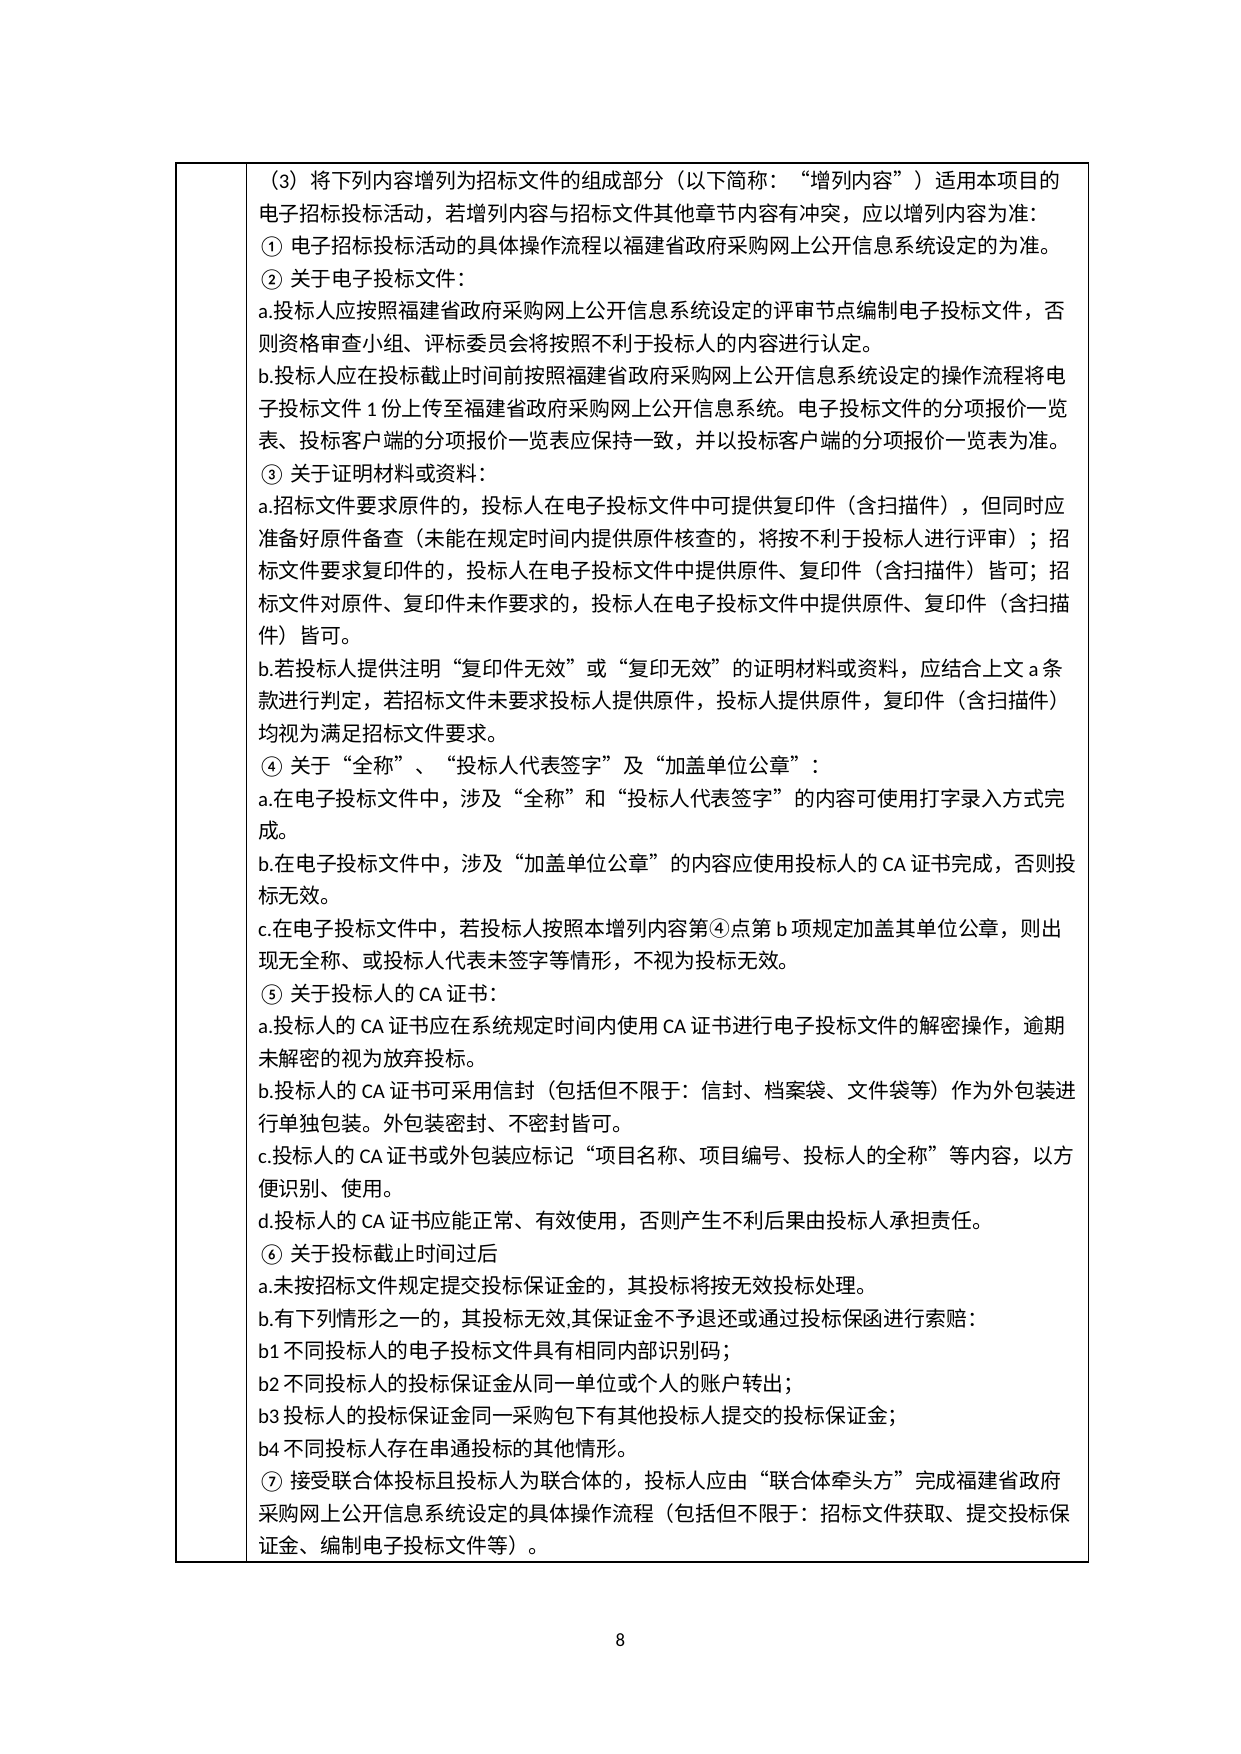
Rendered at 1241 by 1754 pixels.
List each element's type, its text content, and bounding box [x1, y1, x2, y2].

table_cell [247, 164, 1088, 1561]
table_cell 1 [177, 164, 246, 1561]
